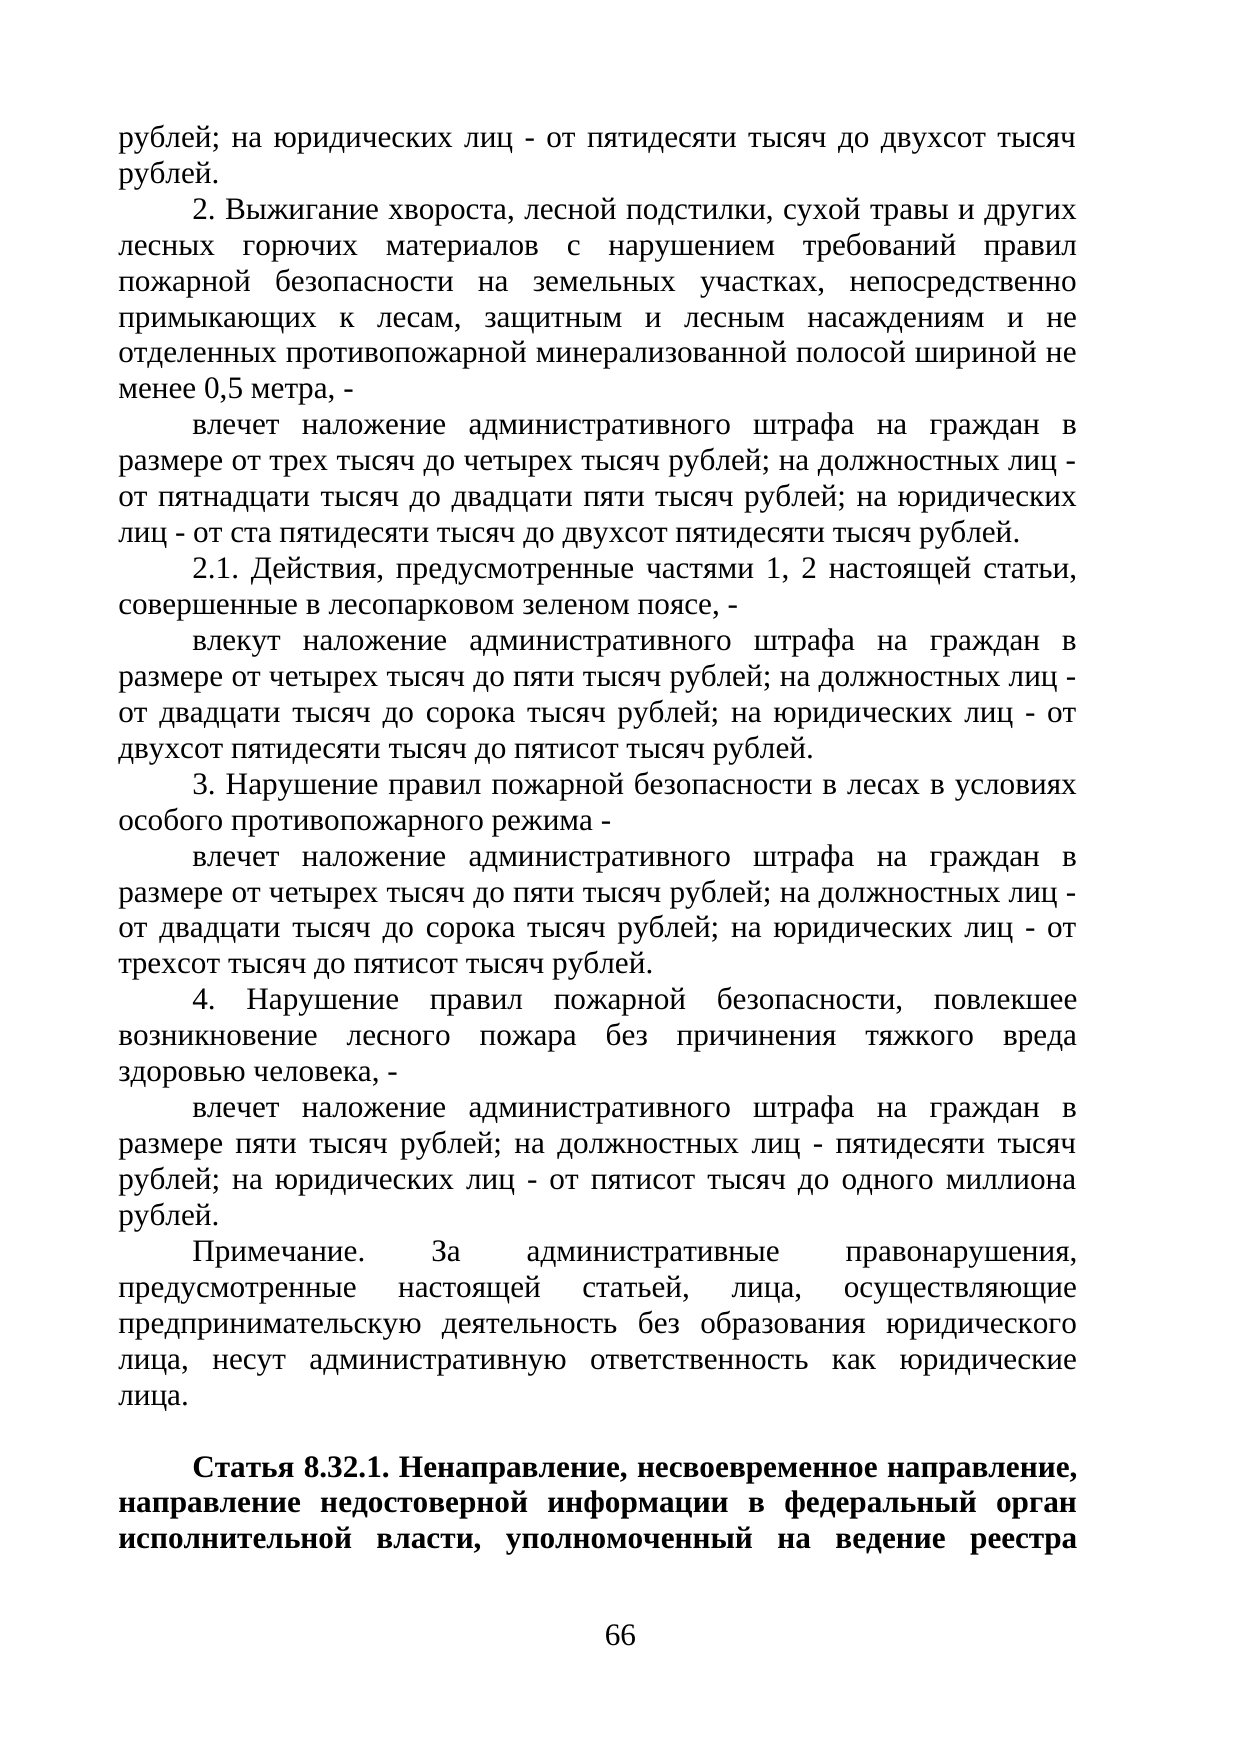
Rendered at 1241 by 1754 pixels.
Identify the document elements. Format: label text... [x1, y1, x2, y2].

text 2. Выжигание хвороста, лесной подстилки, сухой травы и других лесных горючих материалов с нарушением требований правил пожарной безопасности на земельных участках, непосредственно примыкающих к лесам, защитным и лесным насаждениям и не отделенных противопожарной минерализованной полосой шириной не менее 0,5 метра, - [118, 190, 1078, 406]
text влечет наложение административного штрафа на граждан в размере от трех тысяч до четырех тысяч рублей; на должностных лиц - от пятнадцати тысяч до двадцати пяти тысяч рублей; на юридических лиц - от ста пятидесяти тысяч до двухсот пятидесяти тысяч рублей. [118, 406, 1078, 549]
text влечет наложение административного штрафа на граждан в размере пяти тысяч рублей; на должностных лиц - пятидесяти тысяч рублей; на юридических лиц - от пятисот тысяч до одного миллиона рублей. [118, 1088, 1078, 1232]
text 4. Нарушение правил пожарной безопасности, повлекшее возникновение лесного пожара без причинения тяжкого вреда здоровью человека, - [118, 981, 1078, 1088]
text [118, 118, 1078, 190]
text Примечание. За административные правонарушения, предусмотренные настоящей статьей, лица, осуществляющие предпринимательскую деятельность без образования юридического лица, несут административную ответственность как юридические лица. [118, 1232, 1078, 1412]
text влечет наложение административного штрафа на граждан в размере от четырех тысяч до пяти тысяч рублей; на должностных лиц - от двадцати тысяч до сорока тысяч рублей; на юридических лиц - от трехсот тысяч до пятисот тысяч рублей. [118, 837, 1078, 981]
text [118, 1448, 1078, 1556]
text 2.1. Действия, предусмотренные частями 1, 2 настоящей статьи, совершенные в лесопарковом зеленом поясе, - [118, 549, 1078, 621]
text 3. Нарушение правил пожарной безопасности в лесах в условиях особого противопожарного режима - [118, 765, 1078, 837]
text влекут наложение административного штрафа на граждан в размере от четырех тысяч до пяти тысяч рублей; на должностных лиц - от двадцати тысяч до сорока тысяч рублей; на юридических лиц - от двухсот пятидесяти тысяч до пятисот тысяч рублей. [118, 621, 1078, 765]
